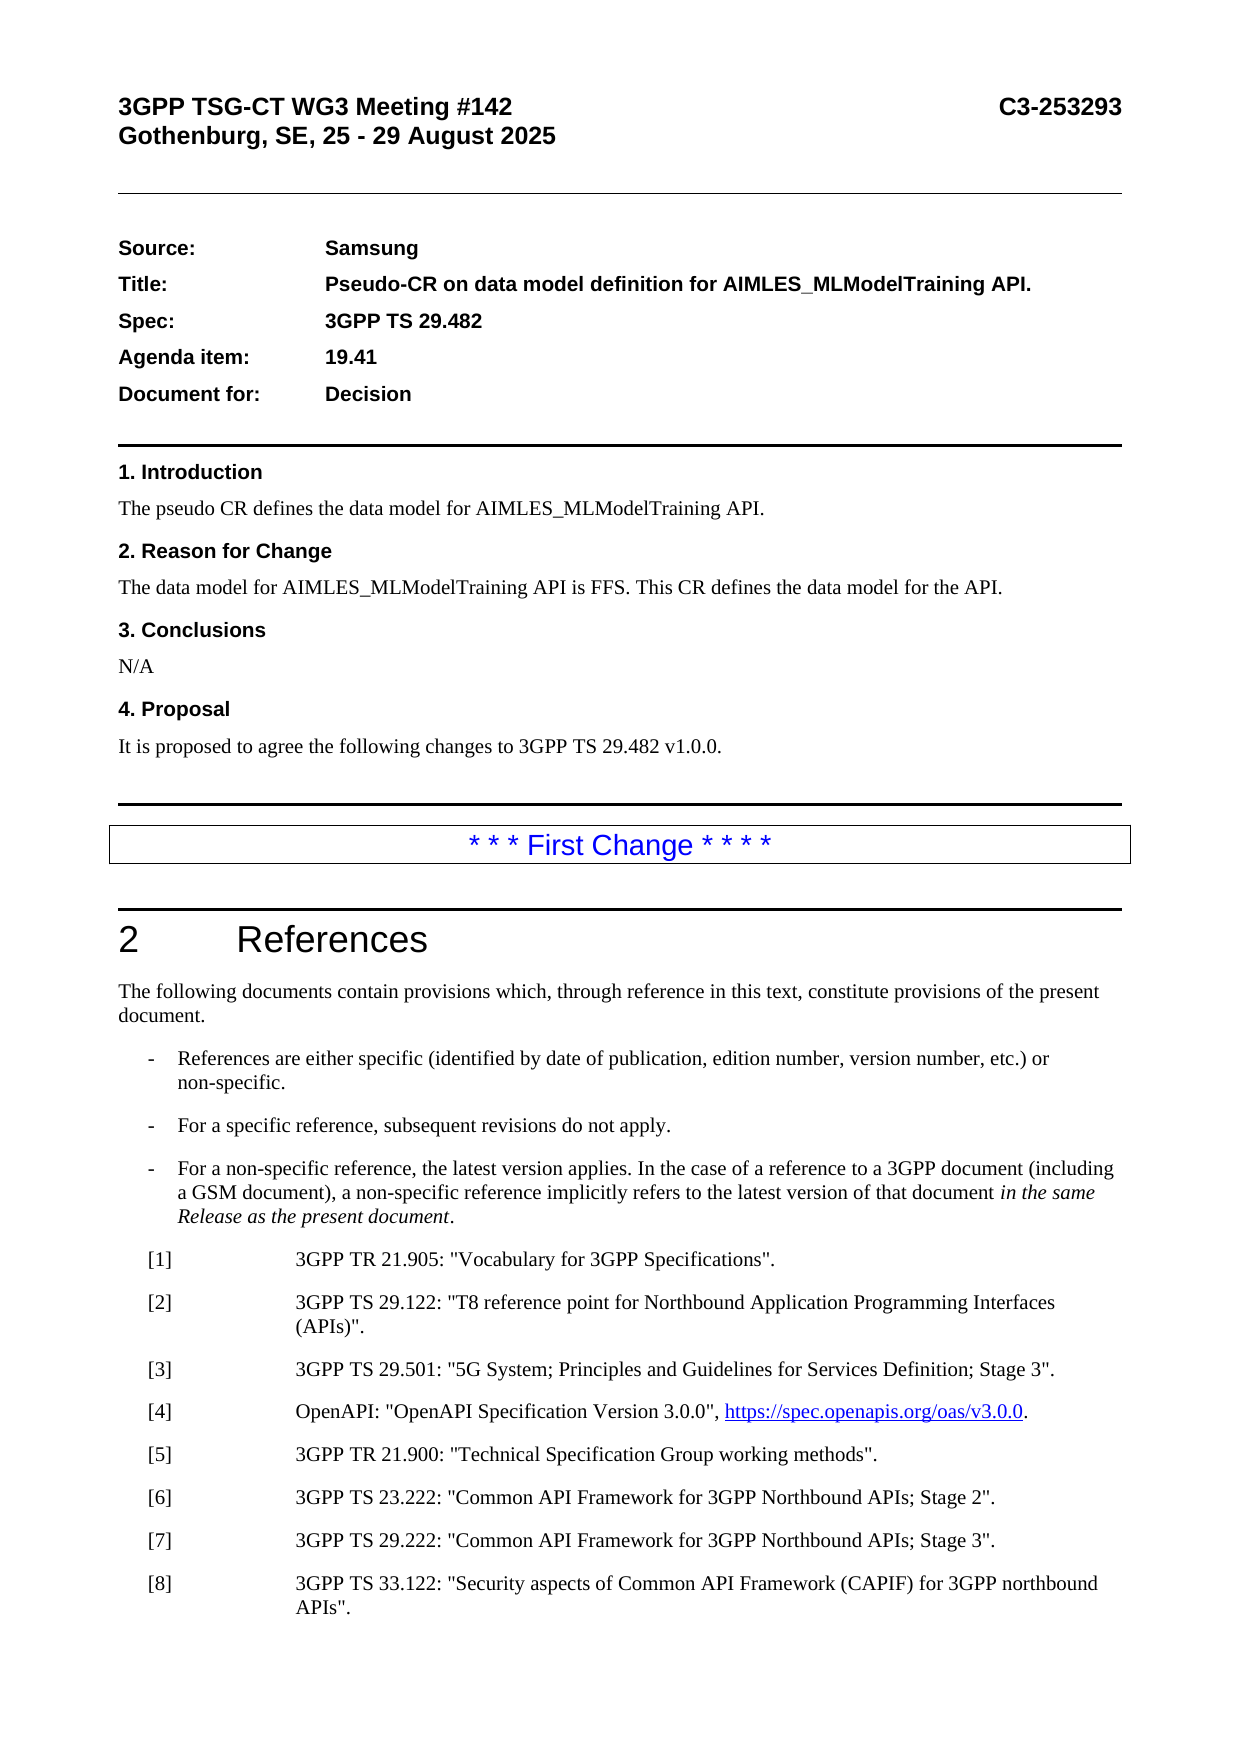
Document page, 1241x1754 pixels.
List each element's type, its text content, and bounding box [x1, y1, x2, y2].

text [5] 3GPP TR 21.900: "Technical Specification Group working methods". [148, 1442, 1122, 1466]
text Source: Samsung [118, 236, 1122, 259]
text * * * First Change * * * * [110, 826, 1130, 863]
text [6] 3GPP TS 23.222: "Common API Framework for 3GPP Northbound APIs; Stage 2". [148, 1485, 1122, 1509]
text [3] 3GPP TS 29.501: "5G System; Principles and Guidelines for Services Definition; Stage 3". [148, 1357, 1122, 1381]
text - For a specific reference, subsequent revisions do not apply. [148, 1113, 1122, 1137]
text Title: Pseudo-CR on data model definition for AIMLES_MLModelTraining API. [118, 272, 1122, 296]
text The data model for AIMLES_MLModelTraining API is FFS. This CR defines the data model for the API. [118, 575, 1122, 599]
text 4. Proposal [118, 697, 1122, 721]
subtitle 2 References [118, 911, 1122, 961]
text It is proposed to agree the following changes to 3GPP TS 29.482 v1.0.0. [118, 734, 1122, 758]
text [1] 3GPP TR 21.905: "Vocabulary for 3GPP Specifications". [148, 1247, 1122, 1271]
text Gothenburg, SE, 25 - 29 August 2025 [118, 121, 1122, 150]
text Agenda item: 19.41 [118, 345, 1122, 369]
text [2] 3GPP TS 29.122: "T8 reference point for Northbound Application Programming Interfaces (APIs)". [148, 1290, 1122, 1338]
text The following documents contain provisions which, through reference in this text, constitute provisions of the present document. [118, 979, 1122, 1027]
text [4] OpenAPI: "OpenAPI Specification Version 3.0.0", https://spec.openapis.org/oas/v3.0.0. [148, 1399, 1122, 1423]
text - References are either specific (identified by date of publication, edition number, version number, etc.) or non-specific. [148, 1046, 1122, 1094]
text [7] 3GPP TS 29.222: "Common API Framework for 3GPP Northbound APIs; Stage 3". [148, 1528, 1122, 1552]
text [8] 3GPP TS 33.122: "Security aspects of Common API Framework (CAPIF) for 3GPP northbound APIs". [148, 1571, 1122, 1619]
text 1. Introduction [118, 459, 1122, 483]
text - For a non-specific reference, the latest version applies. In the case of a reference to a 3GPP document (including a GSM document), a non-specific reference implicitly refers to the latest version of that document in the same Release as the present document. [148, 1156, 1122, 1228]
text 3GPP TSG-CT WG3 Meeting #142 C3-253293 [118, 92, 1122, 121]
text Document for: Decision [118, 381, 1122, 405]
text The pseudo CR defines the data model for AIMLES_MLModelTraining API. [118, 496, 1122, 520]
text Spec: 3GPP TS 29.482 [118, 308, 1122, 332]
text 3. Conclusions [118, 618, 1122, 642]
text N/A [118, 654, 1122, 678]
text 2. Reason for Change [118, 539, 1122, 563]
